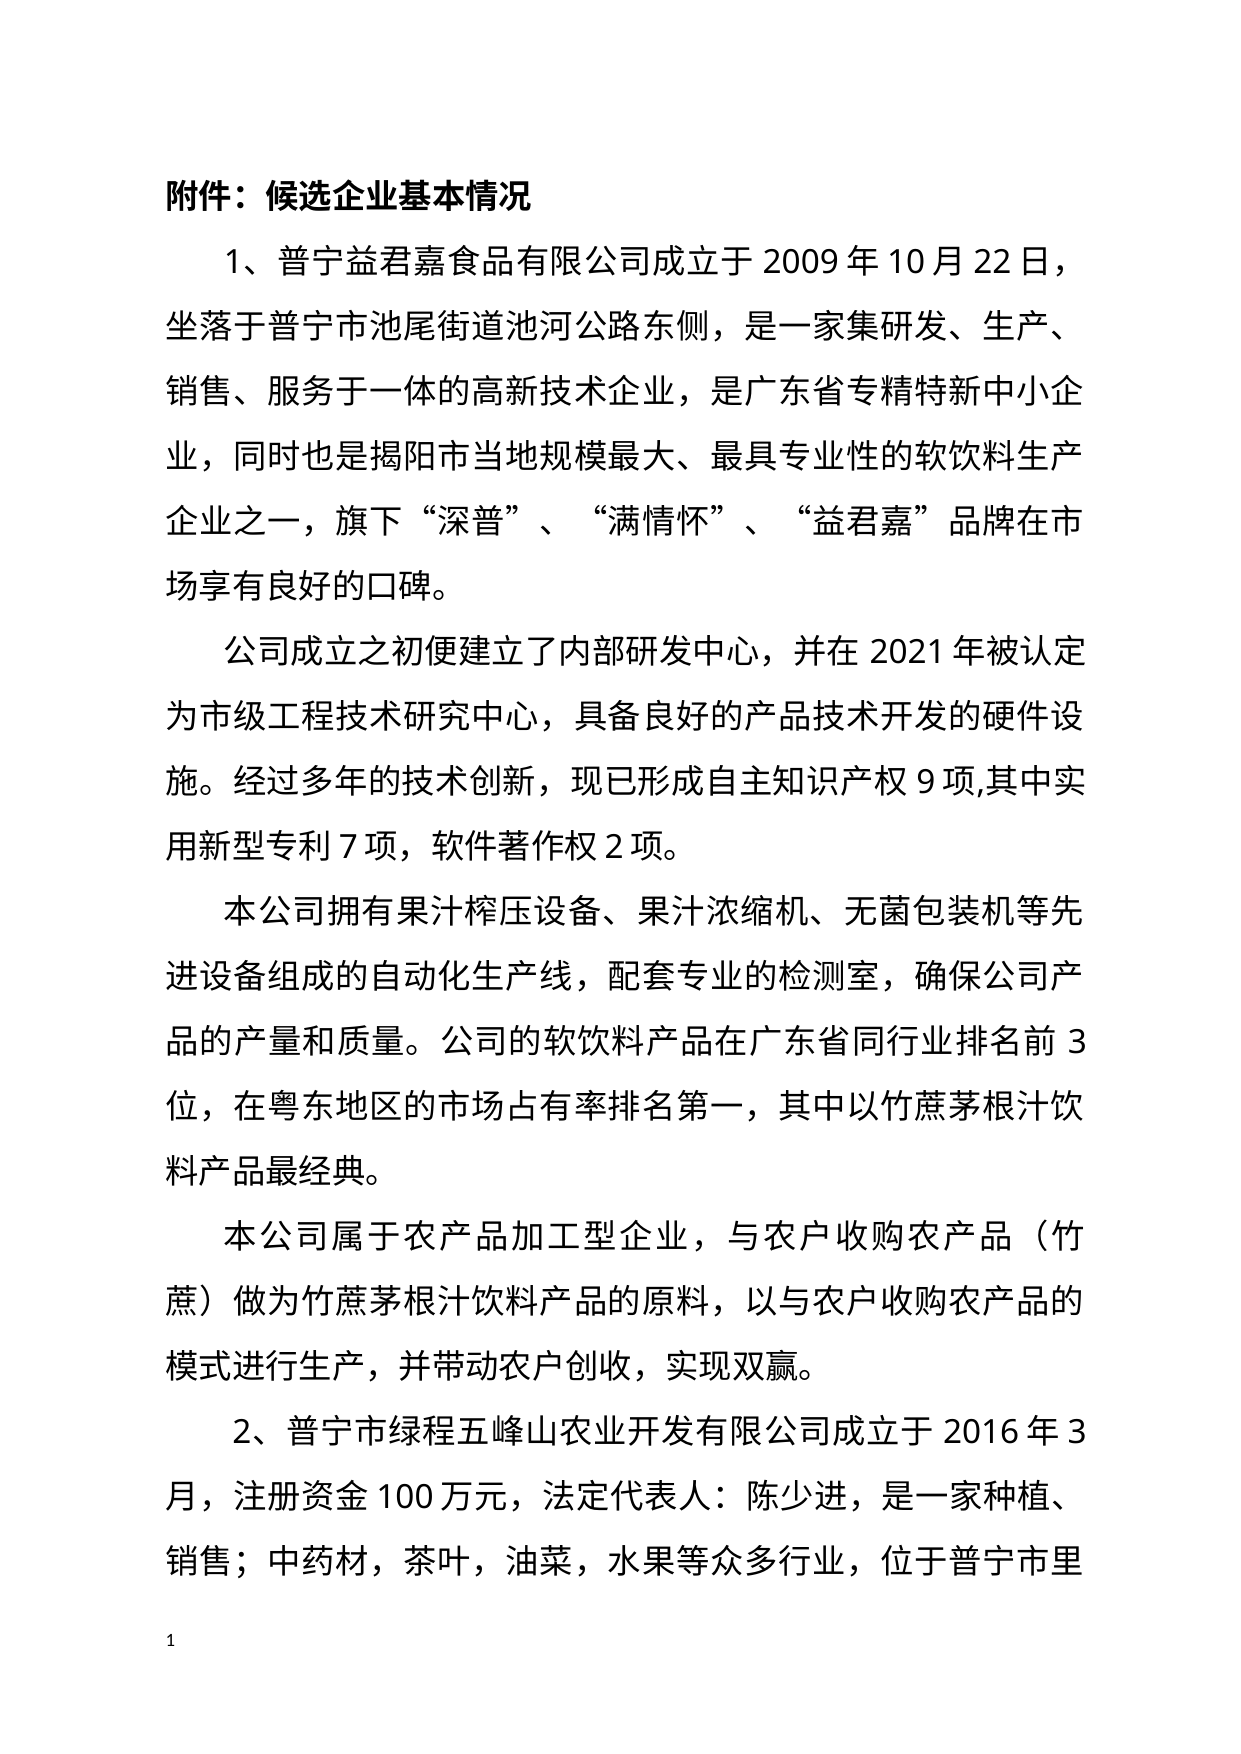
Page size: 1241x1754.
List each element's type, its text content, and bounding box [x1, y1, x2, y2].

text 公司成立之初便建立了内部研发中心，并在2021年被认定为市级工程技术研究中心，具备良好的产品技术开发的硬件设施。经过多年的技术创新，现已形成自主知识产权9项,其中实用新型专利7项，软件著作权2项。 [165, 617, 1087, 877]
text 附件：候选企业基本情况 [165, 162, 1087, 227]
text 1、普宁益君嘉食品有限公司成立于2009年10月22日，坐落于普宁市池尾街道池河公路东侧，是一家集研发、生产、销售、服务于一体的高新技术企业，是广东省专精特新中小企业，同时也是揭阳市当地规模最大、最具专业性的软饮料生产企业之一，旗下“深普”、“满情怀”、“益君嘉”品牌在市场享有良好的口碑。 [165, 227, 1087, 617]
text 本公司属于农产品加工型企业，与农户收购农产品（竹蔗）做为竹蔗茅根汁饮料产品的原料，以与农户收购农产品的模式进行生产，并带动农户创收，实现双赢。 [165, 1202, 1087, 1397]
text 本公司拥有果汁榨压设备、果汁浓缩机、无菌包装机等先进设备组成的自动化生产线，配套专业的检测室，确保公司产品的产量和质量。公司的软饮料产品在广东省同行业排名前3位，在粤东地区的市场占有率排名第一，其中以竹蔗茅根汁饮料产品最经典。 [165, 877, 1087, 1202]
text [165, 1397, 1087, 1592]
